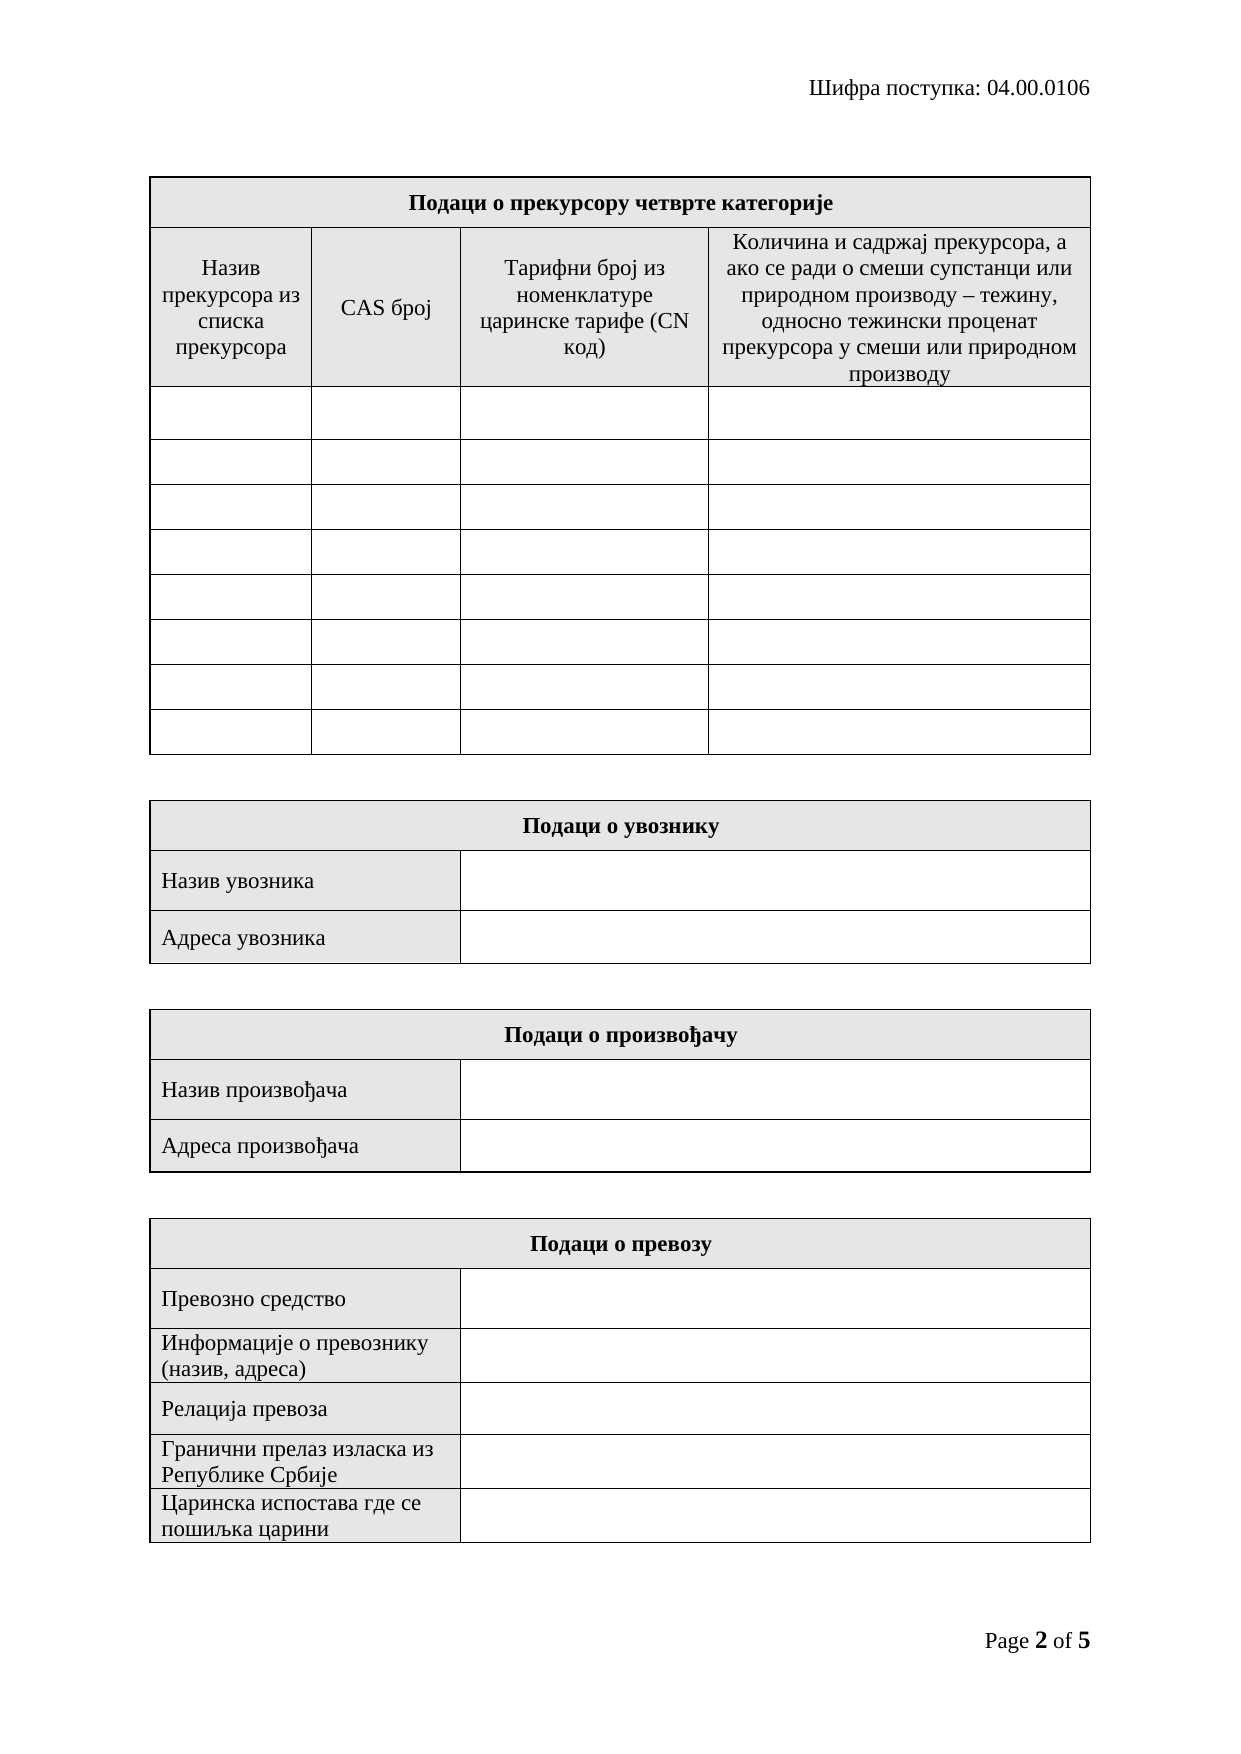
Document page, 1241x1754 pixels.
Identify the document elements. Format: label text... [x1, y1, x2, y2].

table_cell Назив увозника [151, 851, 460, 910]
table_cell Назив произвођача [151, 1060, 460, 1119]
table_cell [151, 440, 311, 483]
table_cell [151, 575, 311, 618]
table_cell [312, 440, 460, 483]
table_header Подаци о увознику [151, 801, 1090, 850]
table_cell [312, 485, 460, 528]
table_header Подаци о превозу [151, 1219, 1090, 1268]
table_cell CAS број [312, 228, 460, 386]
table_cell [709, 485, 1090, 528]
table_cell [312, 665, 460, 708]
table_cell [461, 1120, 1090, 1171]
table_cell Назив прекурсора из списка прекурсора [151, 228, 311, 386]
table_cell [709, 620, 1090, 663]
table_cell [709, 440, 1090, 483]
table_cell Тарифни број из номенклатуре царинске тарифе (CN код) [461, 228, 708, 386]
table_cell [461, 1435, 1090, 1488]
table_cell [709, 710, 1090, 753]
table_cell [151, 530, 311, 573]
table_cell Превозно средство [151, 1269, 460, 1328]
table_header Подаци о прекурсору четврте категорије [151, 178, 1090, 227]
table_cell [709, 530, 1090, 573]
table_cell Информације о превознику (назив, адреса) [151, 1329, 460, 1382]
table_cell [461, 1060, 1090, 1119]
table_cell [312, 575, 460, 618]
table_cell [461, 710, 708, 753]
table_cell [151, 665, 311, 708]
table_cell [461, 485, 708, 528]
table_cell [709, 665, 1090, 708]
table_cell [461, 1489, 1090, 1542]
table_cell [461, 1269, 1090, 1328]
table_header Подаци о произвођачу [151, 1010, 1090, 1059]
table_cell Царинска испостава где се пошиљка царини [151, 1489, 460, 1542]
table_cell Адреса увозника [151, 911, 460, 962]
table_cell [709, 575, 1090, 618]
table_cell Адреса произвођача [151, 1120, 460, 1171]
table_cell [461, 530, 708, 573]
table_cell [151, 485, 311, 528]
table_cell [151, 387, 311, 438]
table_cell Гранични прелаз изласка из Републике Србије [151, 1435, 460, 1488]
table_cell Количина и садржај прекурсора, а ако се ради о смеши супстанци или природном производу – тежину, односно тежински проценат прекурсора у смеши или природном производу [709, 228, 1090, 386]
table_cell [461, 620, 708, 663]
table_cell Релација превоза [151, 1383, 460, 1434]
table_cell [461, 575, 708, 618]
table_cell [461, 1329, 1090, 1382]
table_cell [312, 710, 460, 753]
table_cell [312, 530, 460, 573]
table_cell [461, 911, 1090, 962]
table_cell [461, 440, 708, 483]
table_cell [461, 387, 708, 438]
table_cell [151, 620, 311, 663]
table_cell [461, 665, 708, 708]
table_cell [461, 851, 1090, 910]
table_cell [709, 387, 1090, 438]
table_cell [461, 1383, 1090, 1434]
table_cell [312, 387, 460, 438]
table_cell [151, 710, 311, 753]
table_cell [312, 620, 460, 663]
